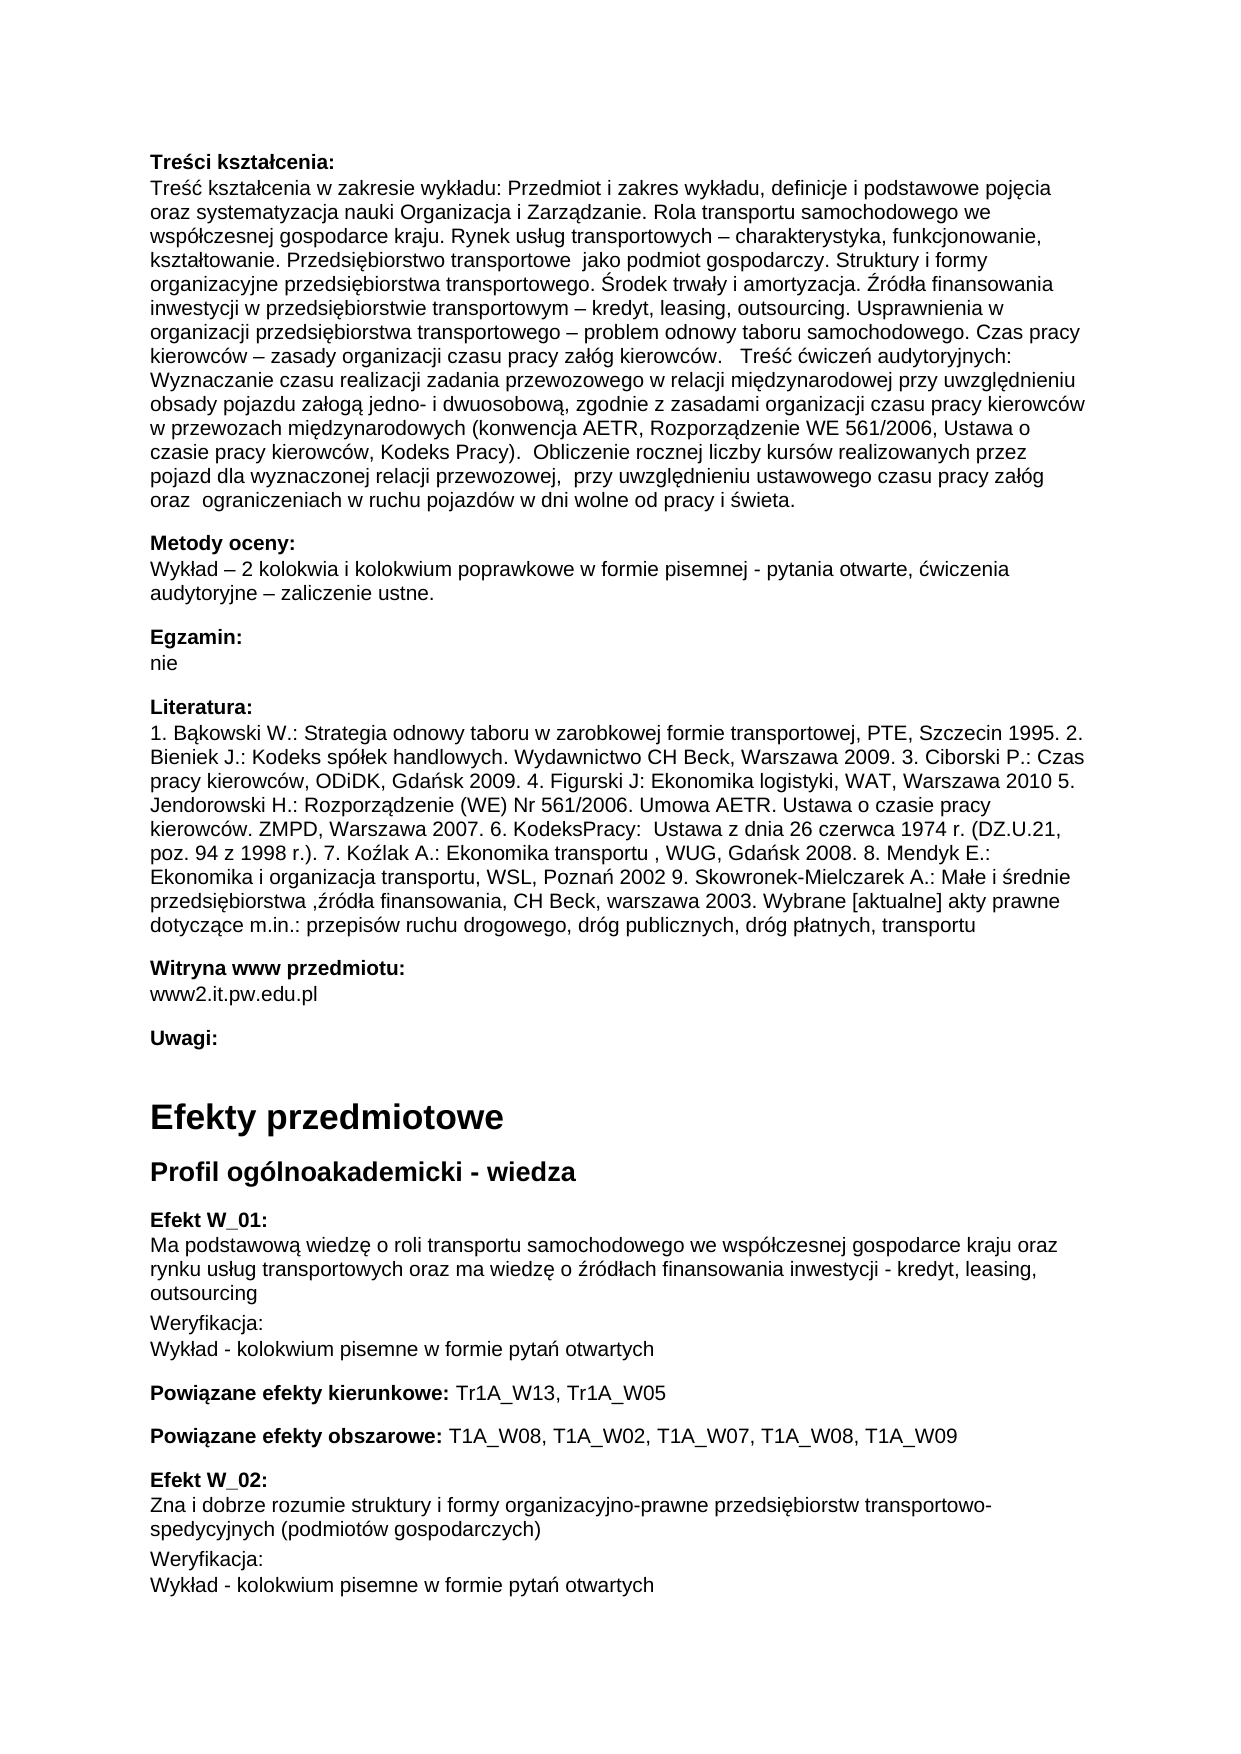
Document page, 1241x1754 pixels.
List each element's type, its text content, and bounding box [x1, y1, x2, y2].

text Zna i dobrze rozumie struktury i formy organizacyjno-prawne przedsiębiorstw transportowo-spedycyjnych (podmiotów gospodarczych) [150, 1493, 1090, 1541]
subtitle Efekty przedmiotowe [150, 1096, 1090, 1137]
text 1. Bąkowski W.: Strategia odnowy taboru w zarobkowej formie transportowej, PTE, Szczecin 1995. 2. Bieniek J.: Kodeks spółek handlowych. Wydawnictwo CH Beck, Warszawa 2009. 3. Ciborski P.: Czas pracy kierowców, ODiDK, Gdańsk 2009. 4. Figurski J: Ekonomika logistyki, WAT, Warszawa 2010 5. Jendorowski H.: Rozporządzenie (WE) Nr 561/2006. Umowa AETR. Ustawa o czasie pracy kierowców. ZMPD, Warszawa 2007. 6. KodeksPracy: Ustawa z dnia 26 czerwca 1974 r. (DZ.U.21, poz. 94 z 1998 r.). 7. Koźlak A.: Ekonomika transportu , WUG, Gdańsk 2008. 8. Mendyk E.: Ekonomika i organizacja transportu, WSL, Poznań 2002 9. Skowronek-Mielczarek A.: Małe i średnie przedsiębiorstwa ,źródła finansowania, CH Beck, warszawa 2003. Wybrane [aktualne] akty prawne dotyczące m.in.: przepisów ruchu drogowego, dróg publicznych, dróg płatnych, transportu [150, 721, 1090, 936]
text Egzamin: [150, 625, 1090, 649]
text Weryfikacja: [150, 1311, 1090, 1334]
text Witryna www przedmiotu: [150, 956, 1090, 980]
text Efekt W_02: [150, 1468, 1090, 1492]
text Ma podstawową wiedzę o roli transportu samochodowego we współczesnej gospodarce kraju oraz rynku usług transportowych oraz ma wiedzę o źródłach finansowania inwestycji - kredyt, leasing, outsourcing [150, 1232, 1090, 1304]
text www2.it.pw.edu.pl [150, 982, 1090, 1006]
text Efekt W_01: [150, 1207, 1090, 1231]
text Literatura: [150, 695, 1090, 719]
text Treść kształcenia w zakresie wykładu: Przedmiot i zakres wykładu, definicje i podstawowe pojęcia oraz systematyzacja nauki Organizacja i Zarządzanie. Rola transportu samochodowego we współczesnej gospodarce kraju. Rynek usług transportowych – charakterystyka, funkcjonowanie, kształtowanie. Przedsiębiorstwo transportowe jako podmiot gospodarczy. Struktury i formy organizacyjne przedsiębiorstwa transportowego. Środek trwały i amortyzacja. Źródła finansowania inwestycji w przedsiębiorstwie transportowym – kredyt, leasing, outsourcing. Usprawnienia w organizacji przedsiębiorstwa transportowego – problem odnowy taboru samochodowego. Czas pracy kierowców – zasady organizacji czasu pracy załóg kierowców. Treść ćwiczeń audytoryjnych: Wyznaczanie czasu realizacji zadania przewozowego w relacji międzynarodowej przy uwzględnieniu obsady pojazdu załogą jedno- i dwuosobową, zgodnie z zasadami organizacji czasu pracy kierowców w przewozach międzynarodowych (konwencja AETR, Rozporządzenie WE 561/2006, Ustawa o czasie pracy kierowców, Kodeks Pracy). Obliczenie rocznej liczby kursów realizowanych przez pojazd dla wyznaczonej relacji przewozowej, przy uwzględnieniu ustawowego czasu pracy załóg oraz ograniczeniach w ruchu pojazdów w dni wolne od pracy i świeta. [150, 176, 1090, 511]
text Powiązane efekty obszarowe: T1A_W08, T1A_W02, T1A_W07, T1A_W08, T1A_W09 [150, 1424, 1090, 1448]
text Weryfikacja: [150, 1547, 1090, 1571]
text nie [150, 651, 1090, 675]
text Wykład - kolokwium pisemne w formie pytań otwartych [150, 1573, 1090, 1597]
text Wykład – 2 kolokwia i kolokwium poprawkowe w formie pisemnej - pytania otwarte, ćwiczenia audytoryjne – zaliczenie ustne. [150, 557, 1090, 605]
subtitle Profil ogólnoakademicki - wiedza [150, 1156, 1090, 1188]
text Uwagi: [150, 1026, 1090, 1050]
text Metody oceny: [150, 531, 1090, 555]
text Treści kształcenia: [150, 150, 1090, 174]
text Powiązane efekty kierunkowe: Tr1A_W13, Tr1A_W05 [150, 1380, 1090, 1404]
text Wykład - kolokwium pisemne w formie pytań otwartych [150, 1337, 1090, 1361]
